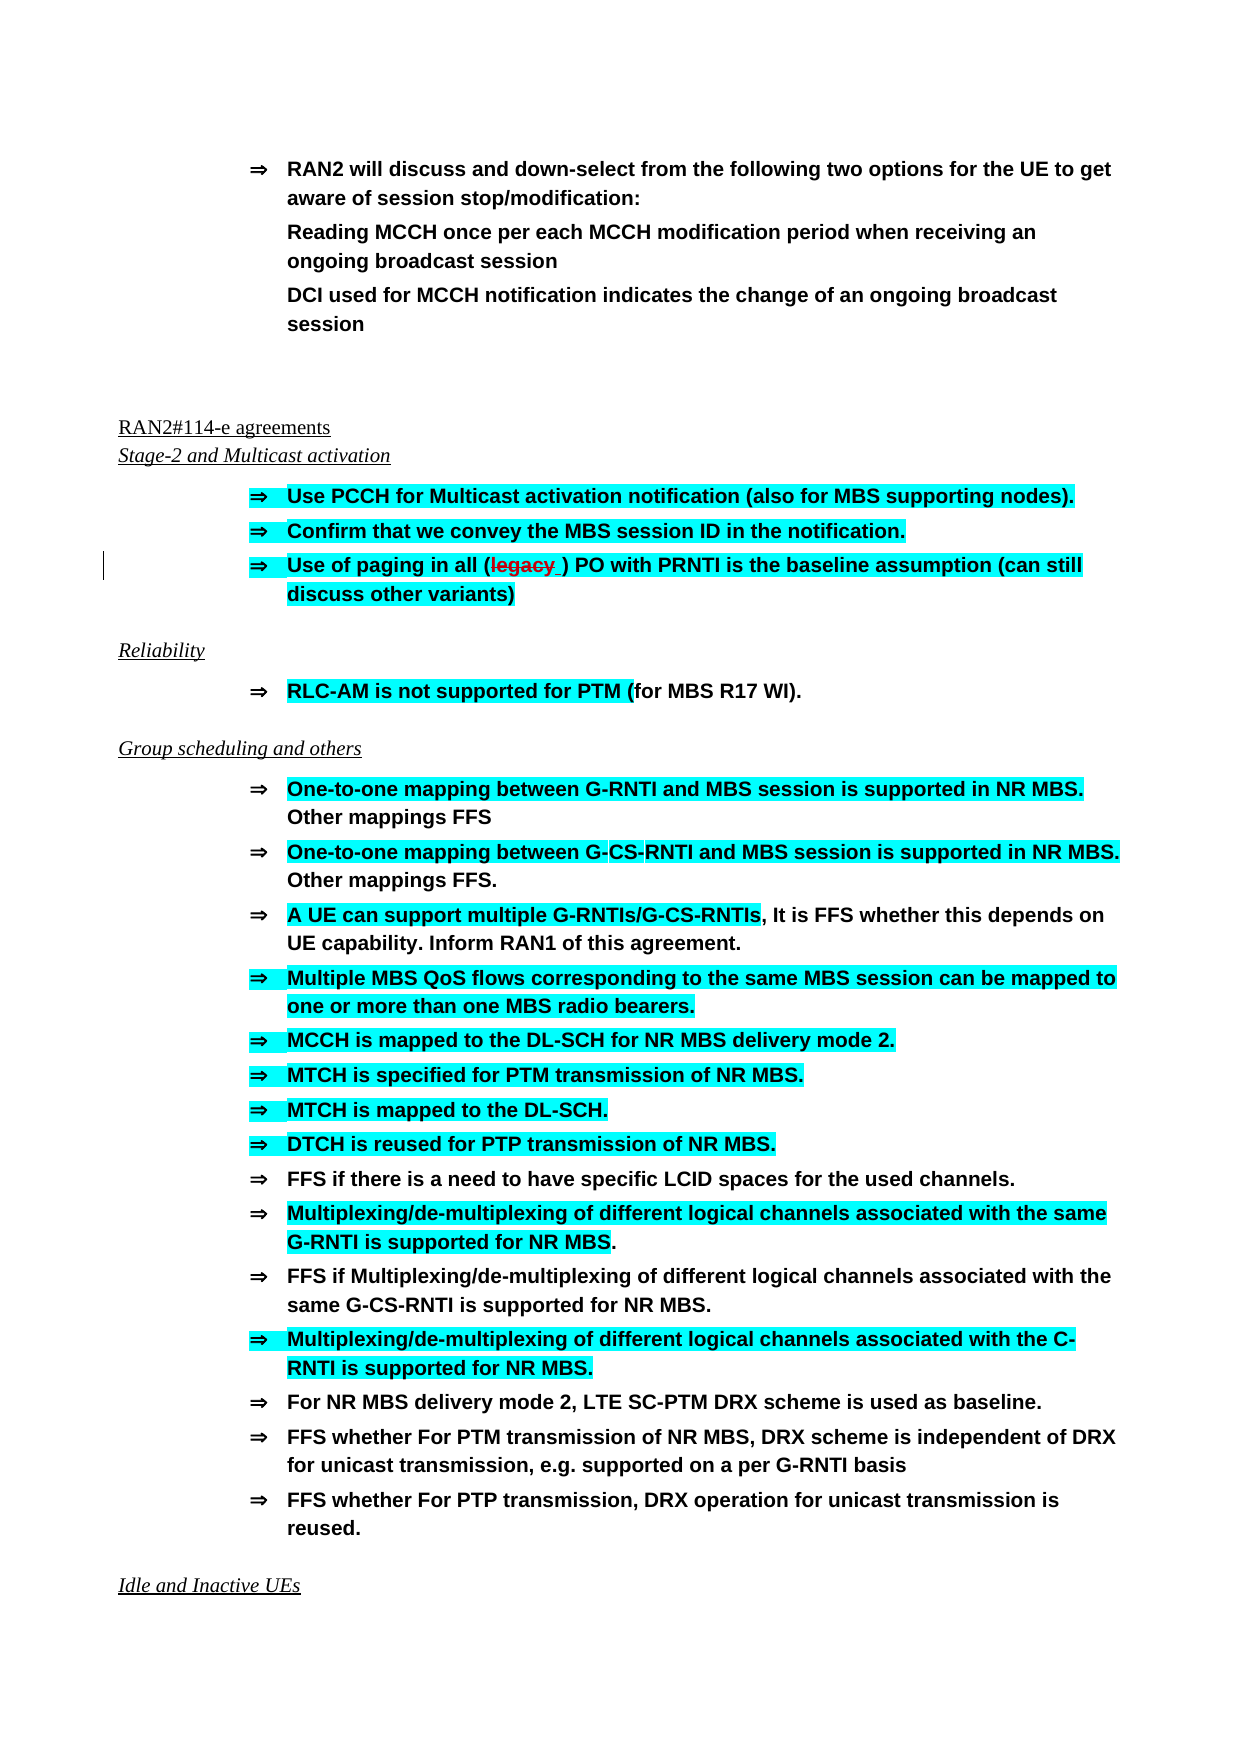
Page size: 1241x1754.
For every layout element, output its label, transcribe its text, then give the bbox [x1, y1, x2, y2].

text Use of paging in all () PO with PRNTI is the baseline assumption (can still discuss other variants) [249, 551, 1122, 608]
text DTCH is reused for PTP transmission of NR MBS. [249, 1130, 1122, 1158]
text RLC-AM is not supported for PTM (for MBS R17 WI). [249, 677, 1122, 706]
text FFS if there is a need to have specific LCID spaces for the used channels. [249, 1165, 1122, 1193]
list Stage-2 and Multicast activation [118, 441, 1122, 470]
list Reading MCCH once per each MCCH modification period when receiving an ongoing broadcast session [287, 218, 1122, 275]
text MTCH is specified for PTM transmission of NR MBS. [249, 1061, 1122, 1089]
list RAN2#114-e agreements [118, 413, 1122, 441]
text FFS if Multiplexing/de-multiplexing of different logical channels associated with the same G-CS-RNTI is supported for NR MBS. [249, 1262, 1122, 1319]
text FFS whether For PTM transmission of NR MBS, DRX scheme is independent of DRX for unicast transmission, e.g. supported on a per G-RNTI basis [249, 1423, 1122, 1479]
text MTCH is mapped to the DL-SCH. [249, 1096, 1122, 1124]
text For NR MBS delivery mode 2, LTE SC-PTM DRX scheme is used as baseline. [249, 1388, 1122, 1416]
text FFS whether For PTP transmission, DRX operation for unicast transmission is reused. [249, 1486, 1122, 1542]
list Group scheduling and others [118, 734, 1122, 762]
text One-to-one mapping between G-RNTI and MBS session is supported in NR MBS. Other mappings FFS [249, 775, 1122, 831]
text One-to-one mapping between G-CS-RNTI and MBS session is supported in NR MBS. Other mappings FFS. [249, 838, 1122, 894]
list Reliability [118, 636, 1122, 665]
list Idle and Inactive UEs [118, 1571, 1122, 1599]
text MCCH is mapped to the DL-SCH for NR MBS delivery mode 2. [249, 1026, 1122, 1055]
text Multiplexing/de-multiplexing of different logical channels associated with the same G-RNTI is supported for NR MBS. [249, 1199, 1122, 1256]
text Multiplexing/de-multiplexing of different logical channels associated with the C-RNTI is supported for NR MBS. [249, 1325, 1122, 1382]
text Use PCCH for Multicast activation notification (also for MBS supporting nodes). [249, 482, 1122, 511]
text Confirm that we convey the MBS session ID in the notification. [249, 517, 1122, 545]
text A UE can support multiple G-RNTIs/G-CS-RNTIs, It is FFS whether this depends on UE capability. Inform RAN1 of this agreement. [249, 901, 1122, 957]
text Multiple MBS QoS flows corresponding to the same MBS session can be mapped to one or more than one MBS radio bearers. [249, 963, 1122, 1020]
text RAN2 will discuss and down-select from the following two options for the UE to get aware of session stop/modification: [249, 155, 1122, 212]
list DCI used for MCCH notification indicates the change of an ongoing broadcast session [287, 281, 1122, 338]
